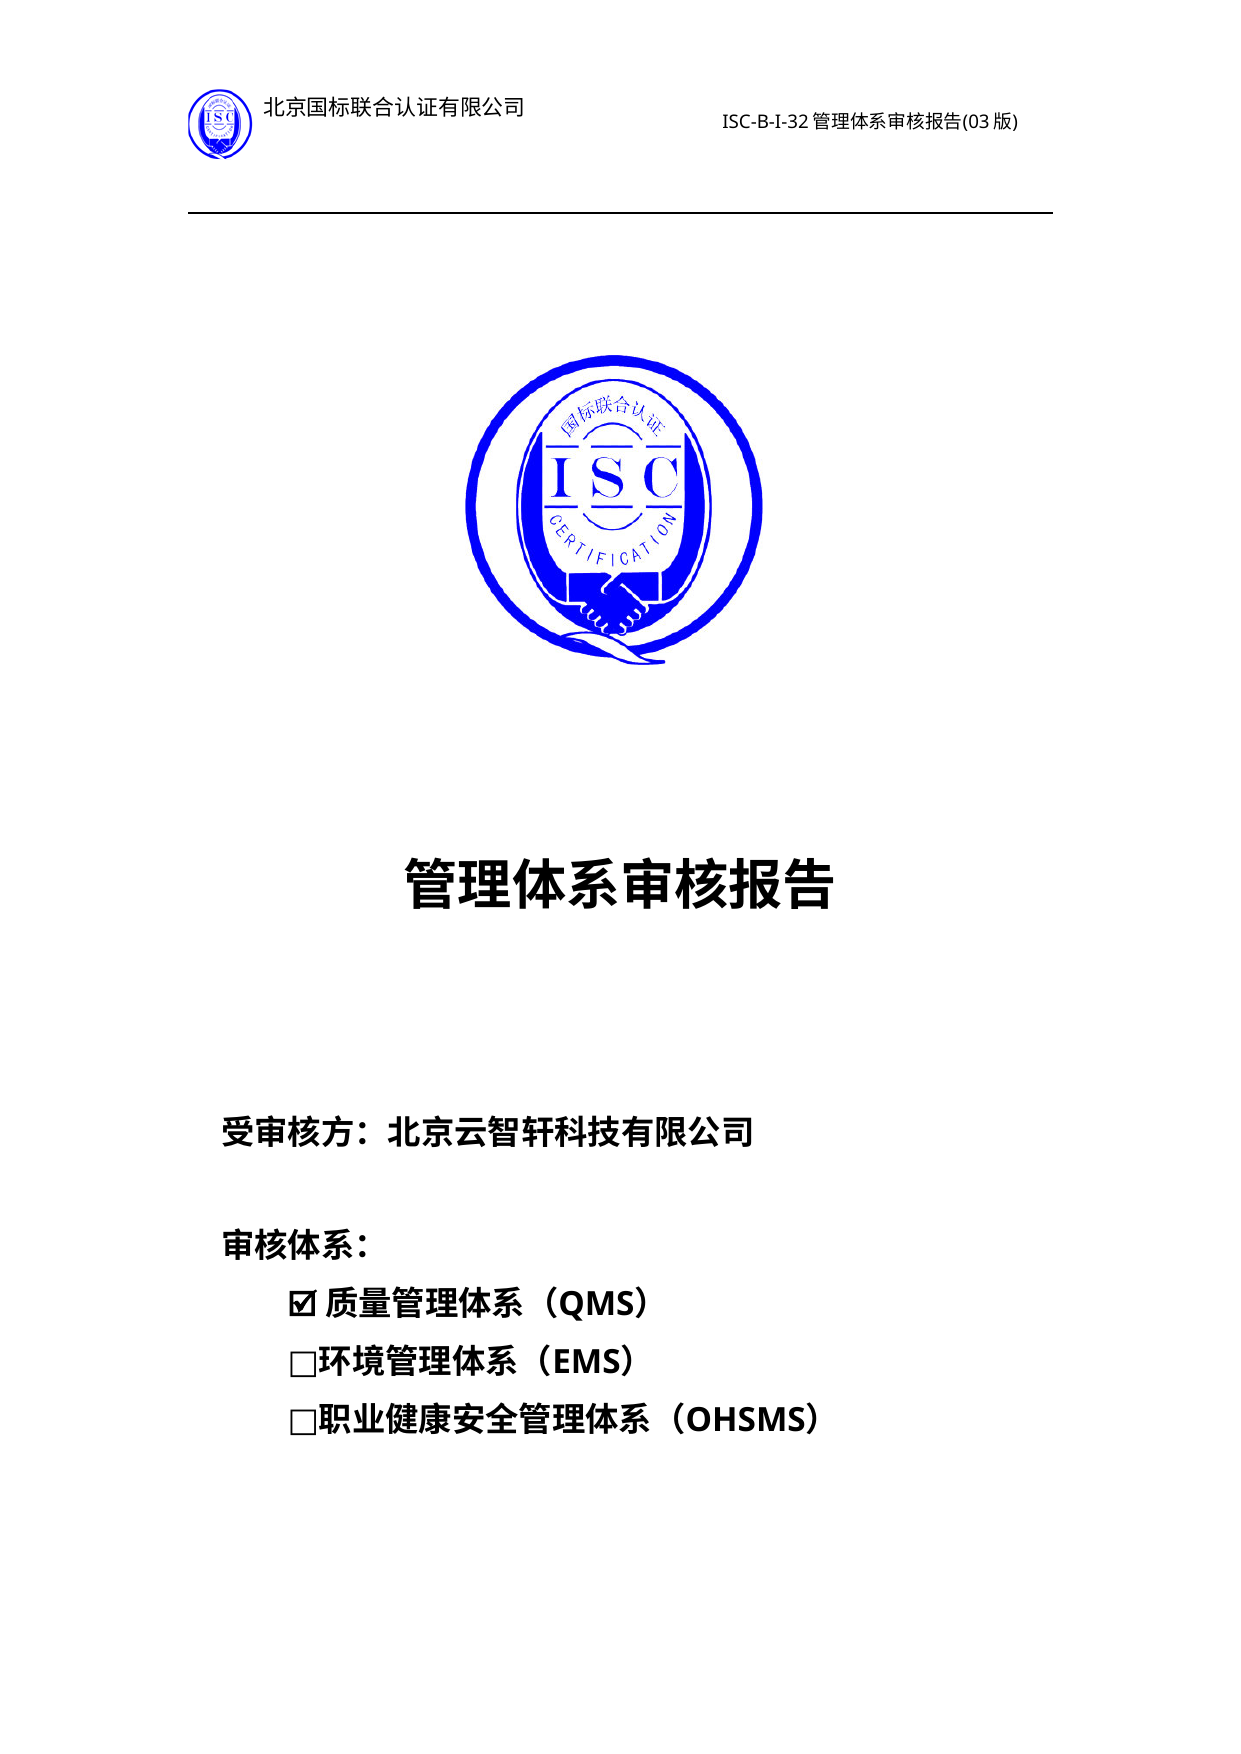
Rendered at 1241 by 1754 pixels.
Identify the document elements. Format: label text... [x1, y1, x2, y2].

text 管理体系审核报告 [187, 841, 1053, 920]
text 质量管理体系（QMS） [187, 1277, 1053, 1325]
picture [187, 89, 253, 158]
text □环境管理体系（EMS） [187, 1335, 1053, 1383]
text 审核体系： [187, 1219, 1053, 1267]
picture [465, 355, 775, 665]
text 受审核方：北京云智轩科技有限公司 [187, 1106, 1053, 1154]
text □职业健康安全管理体系（OHSMS） [187, 1393, 1053, 1442]
